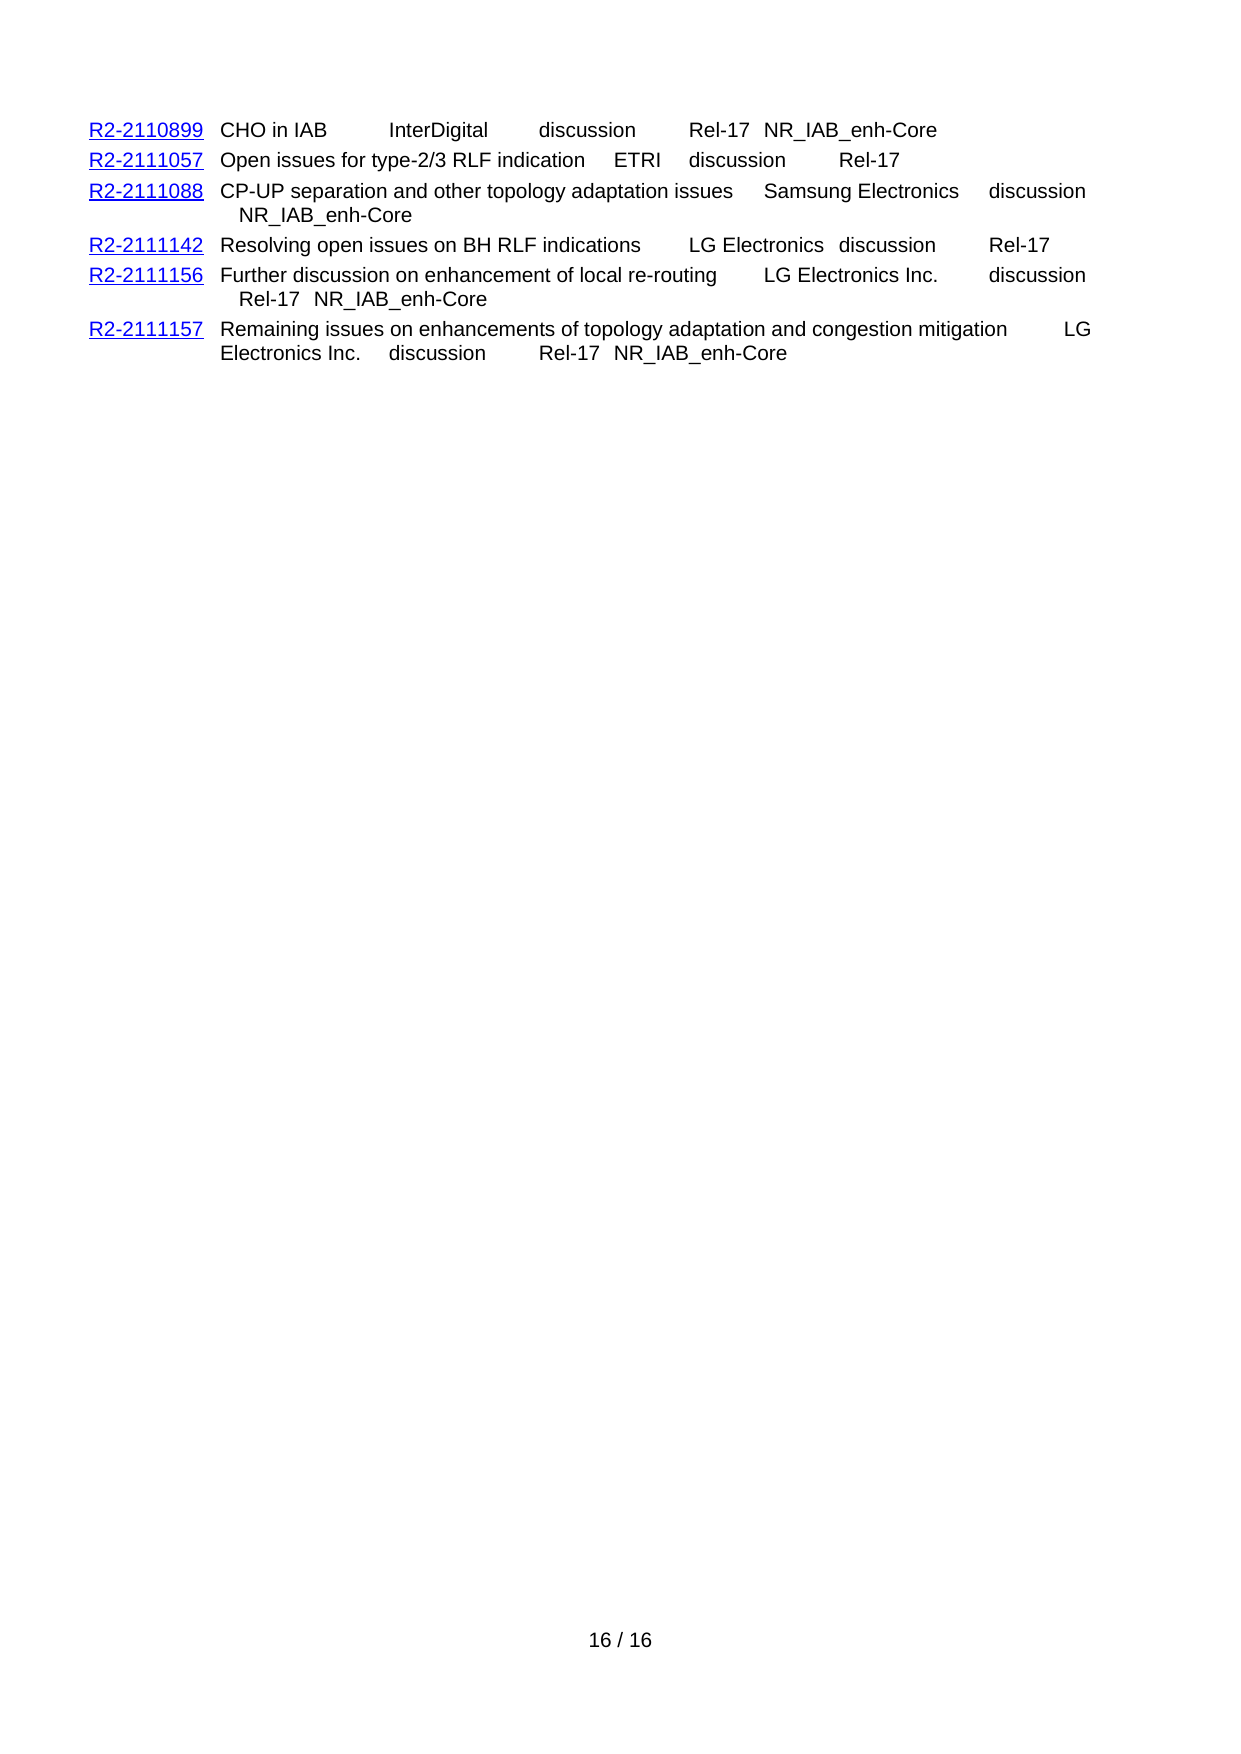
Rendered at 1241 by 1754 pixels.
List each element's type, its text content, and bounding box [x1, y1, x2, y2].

title R2-2110899 CHO in IAB InterDigital discussion Rel-17 NR_IAB_enh-Core [89, 118, 1152, 142]
title R2-2111142 Resolving open issues on BH RLF indications LG Electronics discussion Rel-17 [89, 233, 1152, 257]
title R2-2111088 CP-UP separation and other topology adaptation issues Samsung Electronics discussion NR_IAB_enh-Core [89, 178, 1152, 226]
title R2-2111157 Remaining issues on enhancements of topology adaptation and congestion mitigation LG Electronics Inc. discussion Rel-17 NR_IAB_enh-Core [89, 317, 1152, 365]
title R2-2111057 Open issues for type-2/3 RLF indication ETRI discussion Rel-17 [89, 148, 1152, 172]
title R2-2111156 Further discussion on enhancement of local re-routing LG Electronics Inc. discussion Rel-17 NR_IAB_enh-Core [89, 263, 1152, 311]
